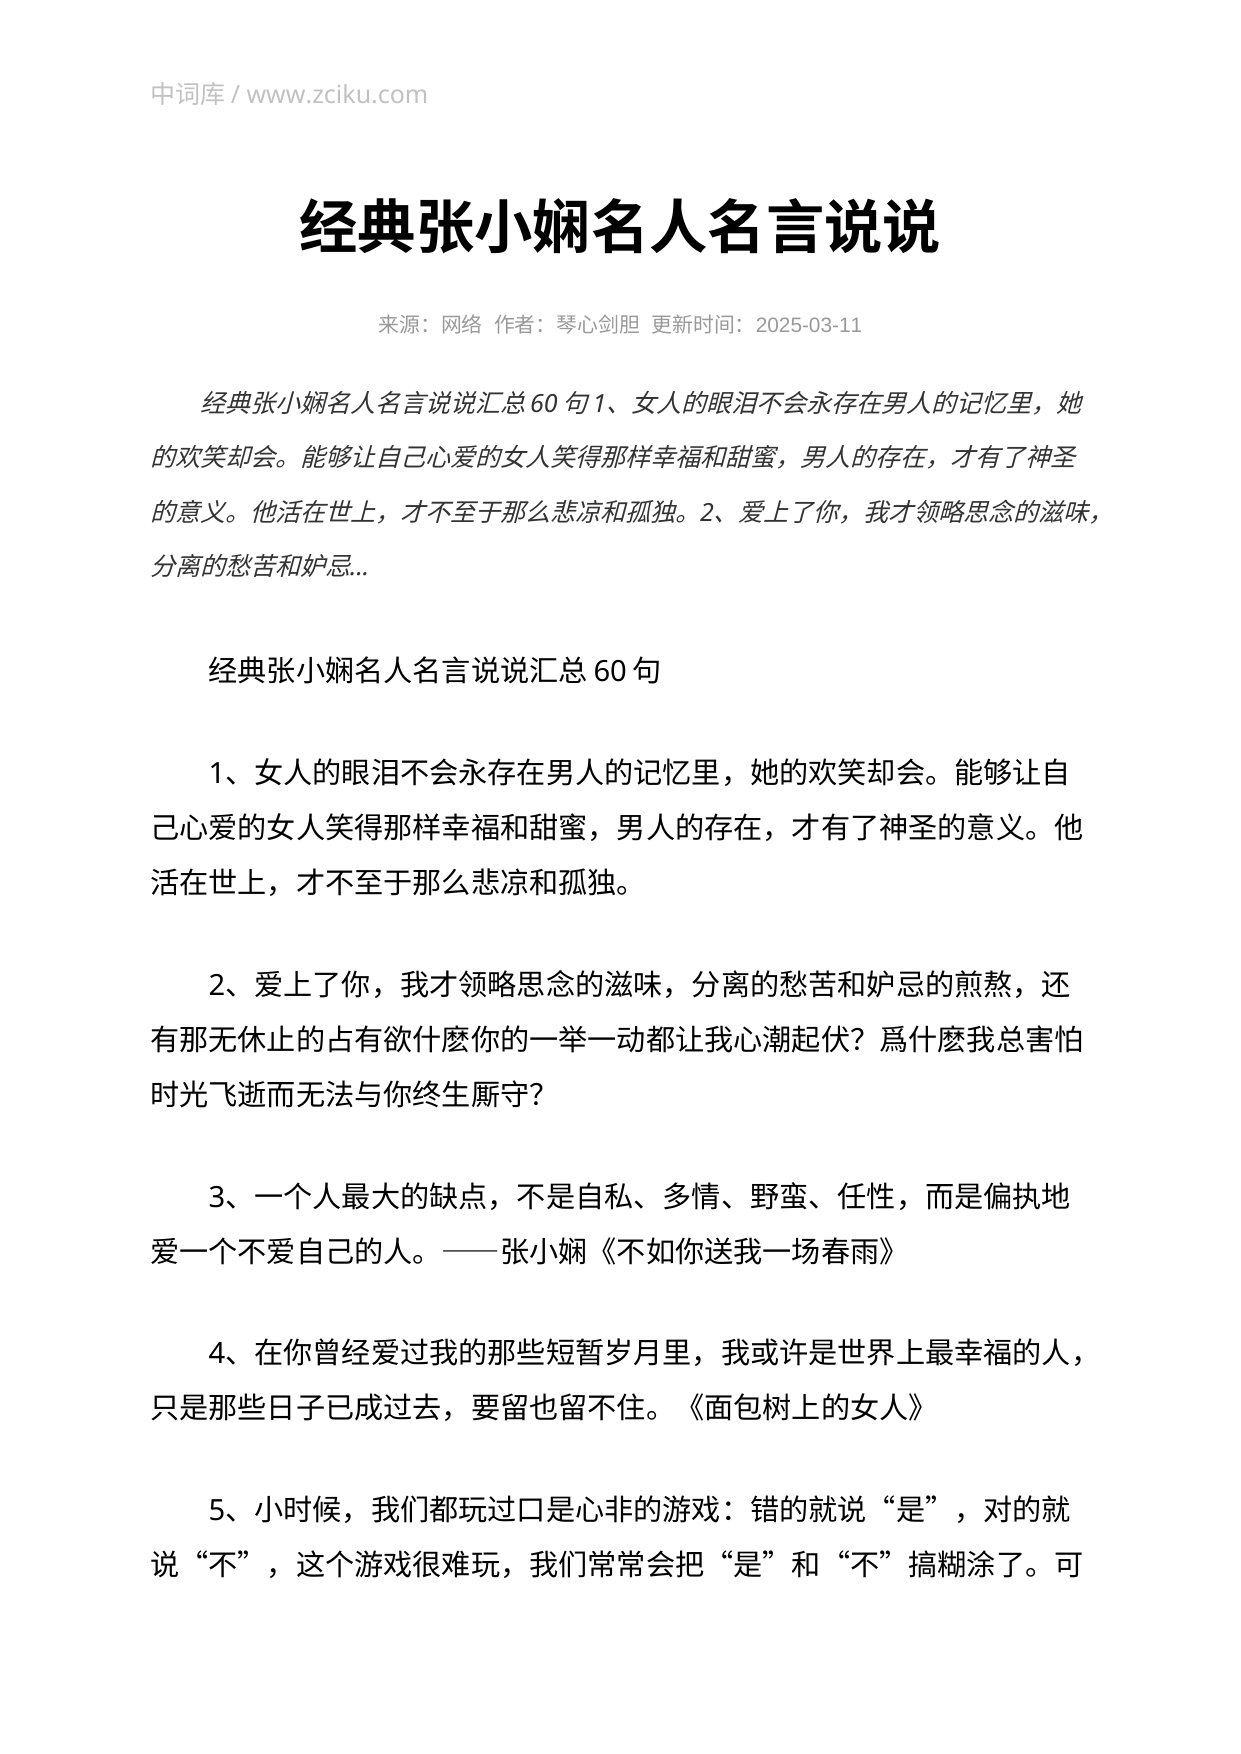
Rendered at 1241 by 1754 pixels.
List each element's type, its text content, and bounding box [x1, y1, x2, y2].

subtitle 经典张小娴名人名言说说 [150, 181, 1090, 266]
text 3、一个人最大的缺点，不是自私、多情、野蛮、任性，而是偏执地爱一个不爱自己的人。——张小娴《不如你送我一场春雨》 [150, 1173, 1090, 1270]
text 来源：网络 作者：琴心剑胆 更新时间：2025-03-11 [150, 313, 1090, 337]
text 经典张小娴名人名言说说汇总60句1、女人的眼泪不会永存在男人的记忆里，她的欢笑却会。能够让自己心爱的女人笑得那样幸福和甜蜜，男人的存在，才有了神圣的意义。他活在世上，才不至于那么悲凉和孤独。2、爱上了你，我才领略思念的滋味，分离的愁苦和妒忌... [150, 383, 1090, 583]
text 2、爱上了你，我才领略思念的滋味，分离的愁苦和妒忌的煎熬，还有那无休止的占有欲什麽你的一举一动都让我心潮起伏？爲什麽我总害怕时光飞逝而无法与你终生厮守？ [150, 961, 1090, 1114]
text 经典张小娴名人名言说说汇总60句 [150, 648, 1090, 690]
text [150, 1487, 1090, 1584]
text 1、女人的眼泪不会永存在男人的记忆里，她的欢笑却会。能够让自己心爱的女人笑得那样幸福和甜蜜，男人的存在，才有了神圣的意义。他活在世上，才不至于那么悲凉和孤独。 [150, 750, 1090, 902]
text 4、在你曾经爱过我的那些短暂岁月里，我或许是世界上最幸福的人，只是那些日子已成过去，要留也留不住。《面包树上的女人》 [150, 1330, 1090, 1427]
